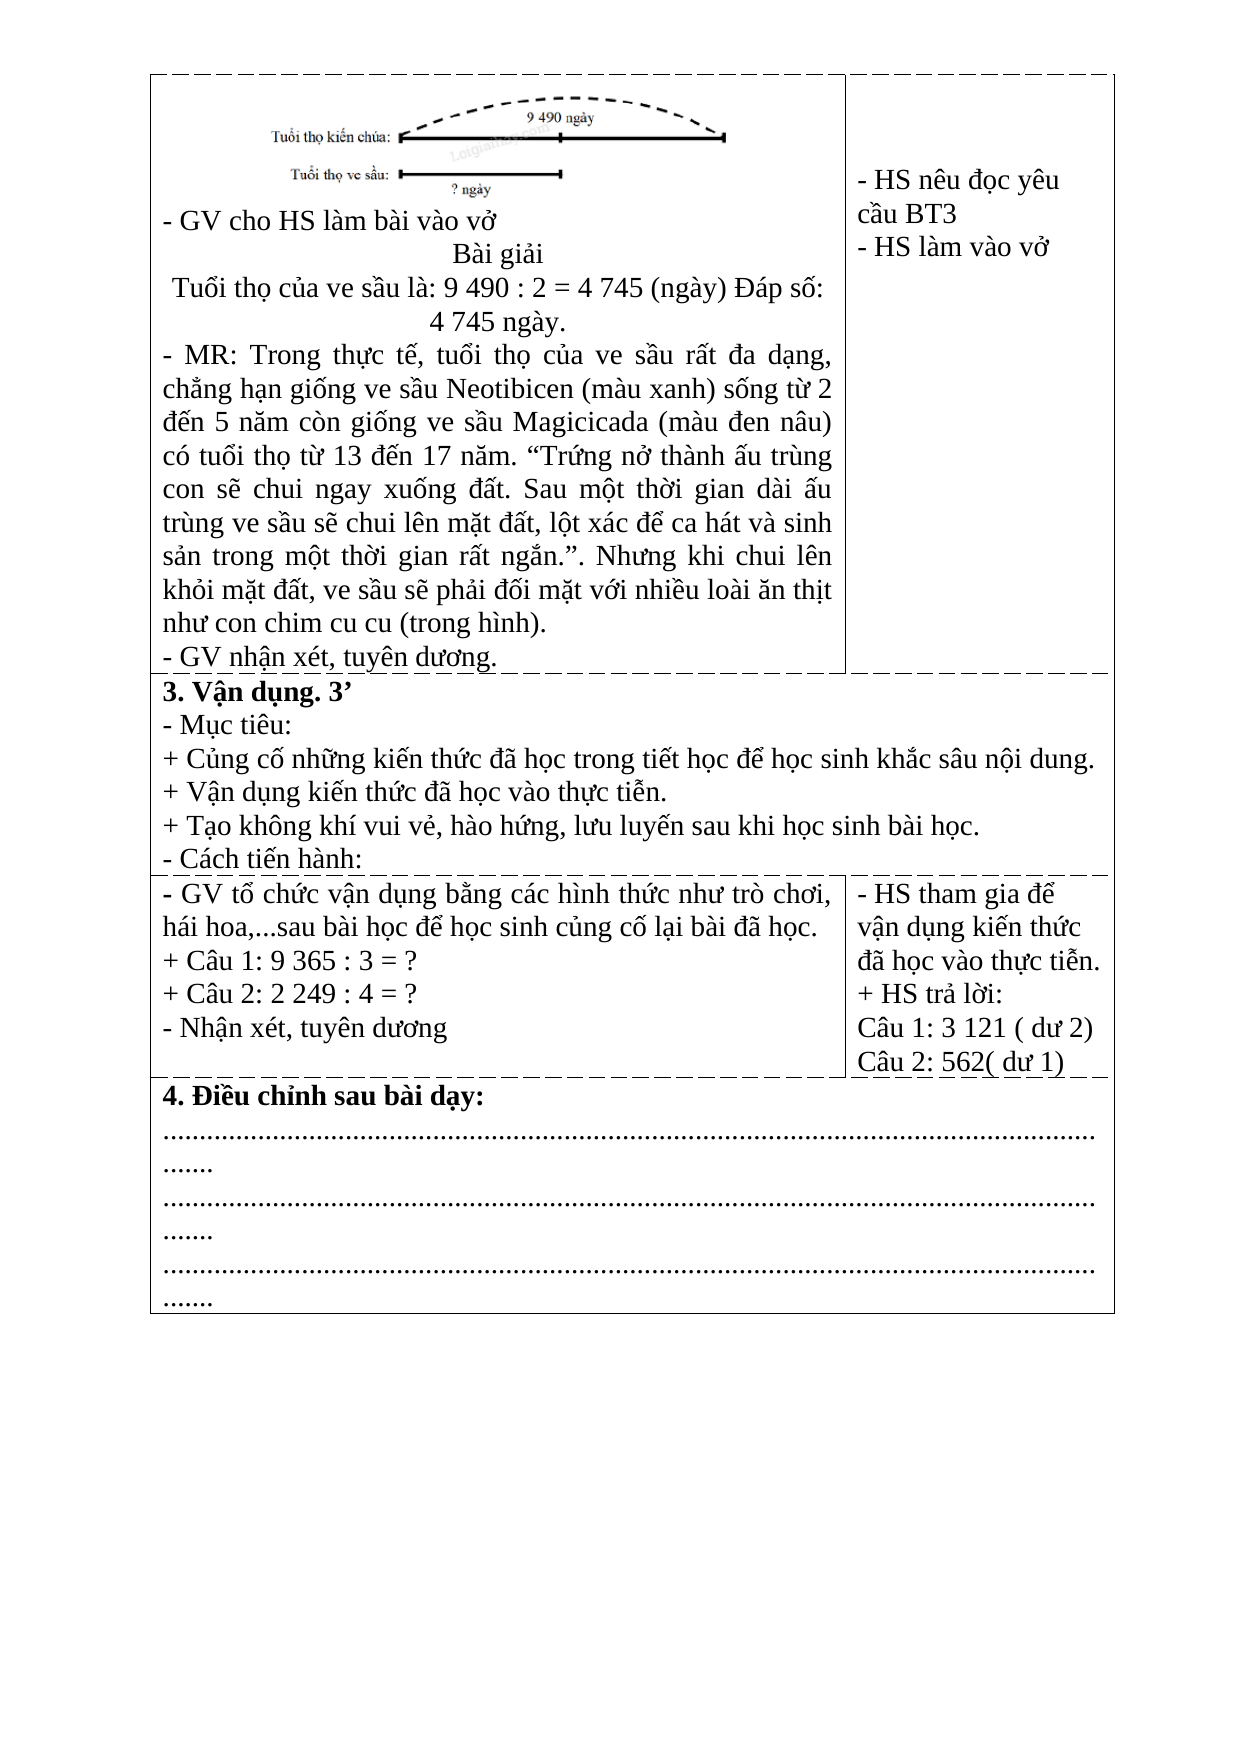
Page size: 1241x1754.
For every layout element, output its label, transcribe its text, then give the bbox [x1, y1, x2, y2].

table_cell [845, 74, 1114, 673]
table_cell - HS tham gia để vận dụng kiến thức đã học vào thực tiễn. + HS trả lời: Câu 1: 3 121 ( dư 2) Câu 2: 562( dư 1) [846, 875, 1114, 1077]
picture [265, 75, 731, 203]
table_cell 4. Điều chỉnh sau bài dạy: ....................................................................................................................................... ....................................................................................................................................... ....................................................................................................................................... [151, 1077, 1114, 1313]
table_cell - GV tổ chức vận dụng bằng các hình thức như trò chơi, hái hoa,...sau bài học để học sinh củng cố lại bài đã học. + Câu 1: 9 365 : 3 = ? + Câu 2: 2 249 : 4 = ? - Nhận xét, tuyên dương [151, 875, 845, 1077]
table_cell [151, 74, 845, 673]
table_cell 3. Vận dụng. 3’ - Mục tiêu: + Củng cố những kiến thức đã học trong tiết học để học sinh khắc sâu nội dung. + Vận dụng kiến thức đã học vào thực tiễn. + Tạo không khí vui vẻ, hào hứng, lưu luyến sau khi học sinh bài học. - Cách tiến hành: [151, 673, 1114, 875]
